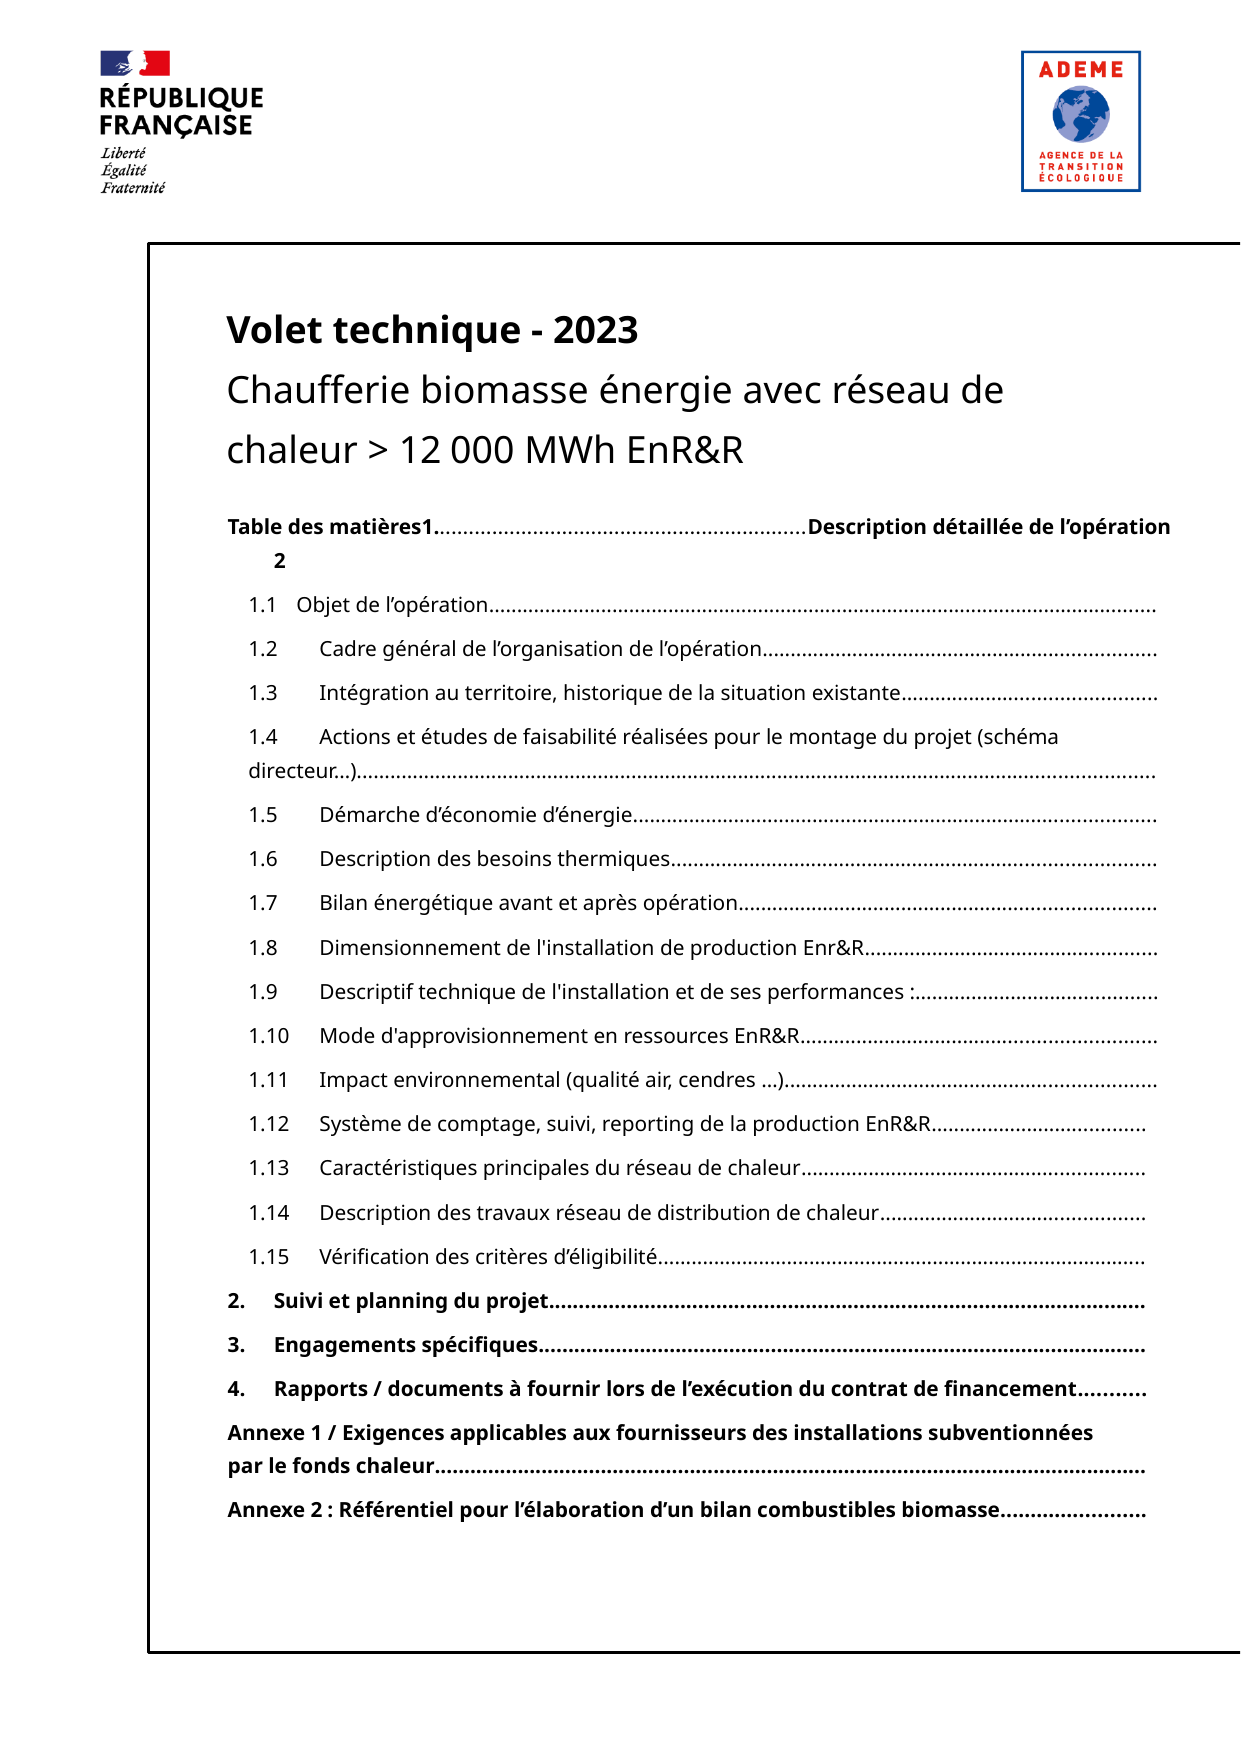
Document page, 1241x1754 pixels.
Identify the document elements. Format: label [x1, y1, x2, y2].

picture [0, 0, 1241, 217]
